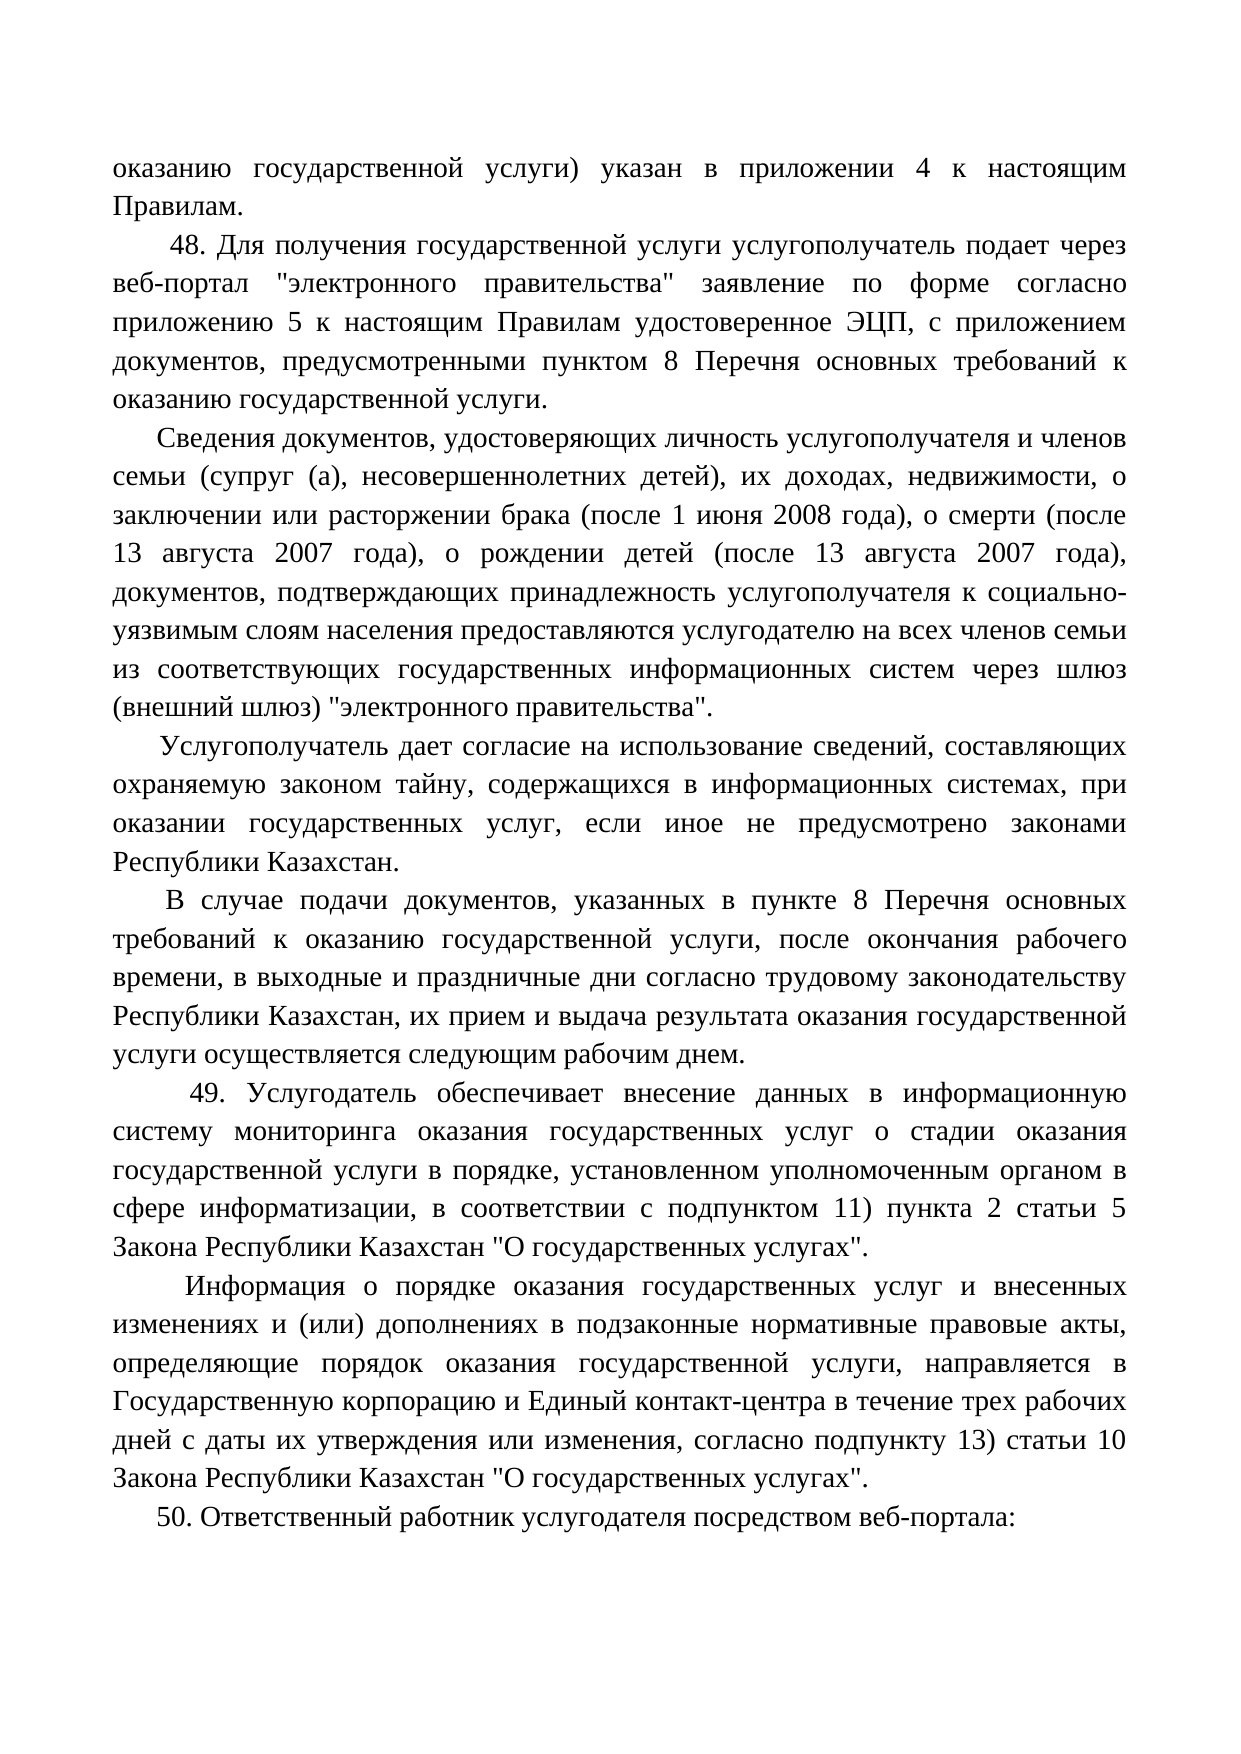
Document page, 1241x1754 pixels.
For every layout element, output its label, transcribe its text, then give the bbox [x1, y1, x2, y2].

text 50. Ответственный работник услугодателя посредством веб-портала: [112, 1499, 1128, 1532]
text Информация о порядке оказания государственных услуг и внесенных изменениях и (или) дополнениях в подзаконные нормативные правовые акты, определяющие порядок оказания государственной услуги, направляется в Государственную корпорацию и Единый контакт-центра в течение трех рабочих дней с даты их утверждения или изменения, согласно подпункту 13) статьи 10 Закона Республики Казахстан "О государственных услугах". [112, 1268, 1128, 1494]
text Сведения документов, удостоверяющих личность услугополучателя и членов семьи (супруг (а), несовершеннолетних детей), их доходах, недвижимости, о заключении или расторжении брака (после 1 июня 2008 года), о смерти (после 13 августа 2007 года), о рождении детей (после 13 августа 2007 года), документов, подтверждающих принадлежность услугополучателя к социально-уязвимым слоям населения предоставляются услугодателю на всех членов семьи из соответствующих государственных информационных систем через шлюз (внешний шлюз) "электронного правительства". [112, 420, 1128, 723]
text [112, 150, 1128, 222]
text 48. Для получения государственной услуги услугополучатель подает через веб-портал "электронного правительства" заявление по форме согласно приложению 5 к настоящим Правилам удостоверенное ЭЦП, с приложением документов, предусмотренными пунктом 8 Перечня основных требований к оказанию государственной услуги. [112, 227, 1128, 415]
text 49. Услугодатель обеспечивает внесение данных в информационную систему мониторинга оказания государственных услуг о стадии оказания государственной услуги в порядке, установленном уполномоченным органом в сфере информатизации, в соответствии с подпунктом 11) пункта 2 статьи 5 Закона Республики Казахстан "О государственных услугах". [112, 1075, 1128, 1263]
text Услугополучатель дает согласие на использование сведений, составляющих охраняемую законом тайну, содержащихся в информационных системах, при оказании государственных услуг, если иное не предусмотрено законами Республики Казахстан. [112, 728, 1128, 877]
text В случае подачи документов, указанных в пункте 8 Перечня основных требований к оказанию государственной услуги, после окончания рабочего времени, в выходные и праздничные дни согласно трудовому законодательству Республики Казахстан, их прием и выдача результата оказания государственной услуги осуществляется следующим рабочим днем. [112, 882, 1128, 1070]
